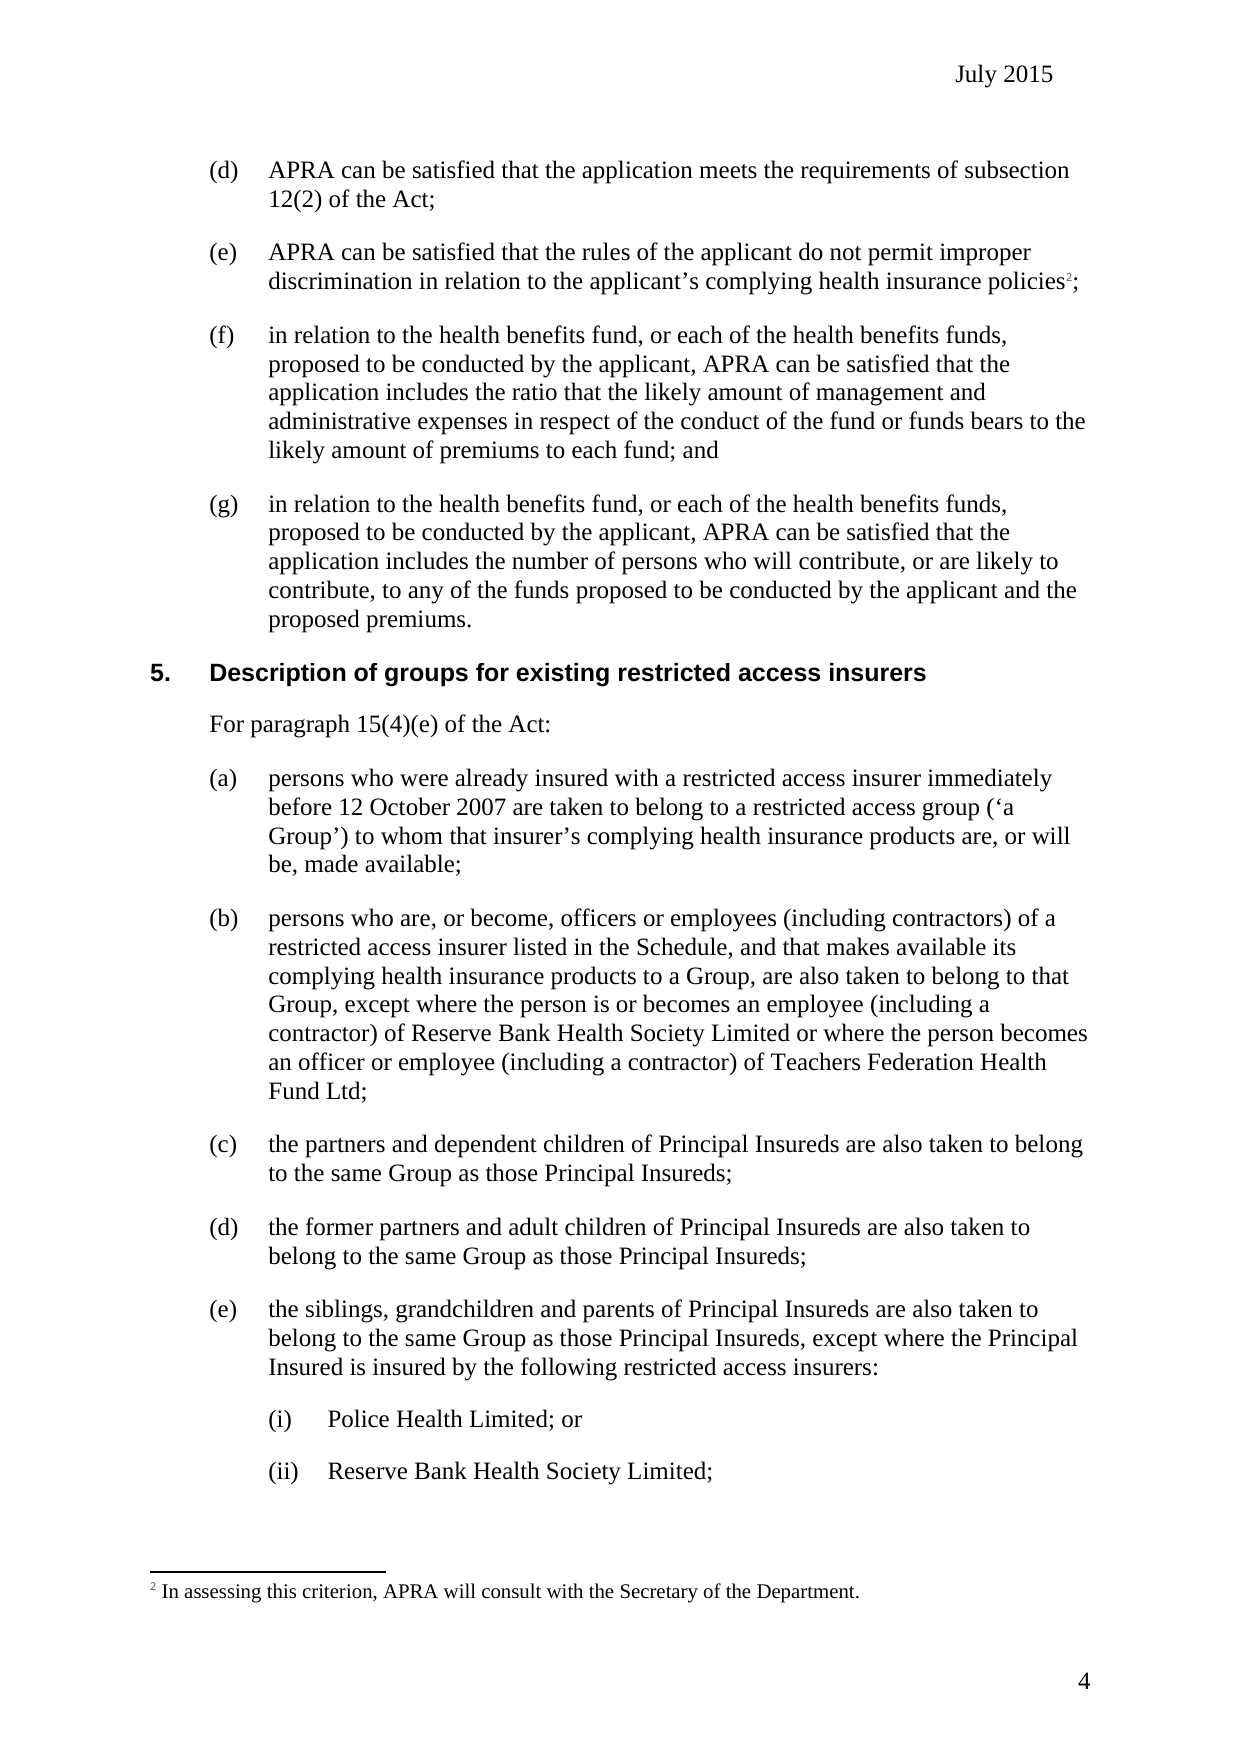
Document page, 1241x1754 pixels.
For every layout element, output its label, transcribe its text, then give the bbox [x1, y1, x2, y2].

list the siblings, grandchildren and parents of Principal Insureds are also taken to belong to the same Group as those Principal Insureds, except where the Principal Insured is insured by the following restricted access insurers: [209, 1294, 1090, 1381]
text Reserve Bank Health Society Limited; [268, 1458, 1090, 1485]
text For paragraph 15(4)(e) of the Act: [209, 711, 1090, 738]
list persons who are, or become, officers or employees (including contractors) of a restricted access insurer listed in the Schedule, and that makes available its complying health insurance products to a Group, are also taken to belong to that Group, except where the person is or becomes an employee (including a contractor) of Reserve Bank Health Society Limited or where the person becomes an officer or employee (including a contractor) of Teachers Federation Health Fund Ltd; [209, 903, 1090, 1104]
text in relation to the health benefits fund, or each of the health benefits funds, proposed to be conducted by the applicant, APRA can be satisfied that the application includes the number of persons who will contribute, or are likely to contribute, to any of the funds proposed to be conducted by the applicant and the proposed premiums. [209, 489, 1090, 632]
text APRA can be satisfied that the rules of the applicant do not permit improper discrimination in relation to the applicant’s complying health insurance policies; [209, 237, 1090, 295]
list the partners and dependent children of Principal Insureds are also taken to belong to the same Group as those Principal Insureds; [209, 1129, 1090, 1187]
text APRA can be satisfied that the application meets the requirements of subsection 12(2) of the Act; [209, 155, 1090, 212]
subtitle Description of groups for existing restricted access insurers [150, 657, 1090, 686]
list the former partners and adult children of Principal Insureds are also taken to belong to the same Group as those Principal Insureds; [209, 1212, 1090, 1269]
text Police Health Limited; or [268, 1406, 1090, 1433]
text in relation to the health benefits fund, or each of the health benefits funds, proposed to be conducted by the applicant, APRA can be satisfied that the application includes the ratio that the likely amount of management and administrative expenses in respect of the conduct of the fund or funds bears to the likely amount of premiums to each fund; and [209, 320, 1090, 464]
list persons who were already insured with a restricted access insurer immediately before 12 October 2007 are taken to belong to a restricted access group (‘a Group’) to whom that insurer’s complying health insurance products are, or will be, made available; [209, 763, 1090, 878]
